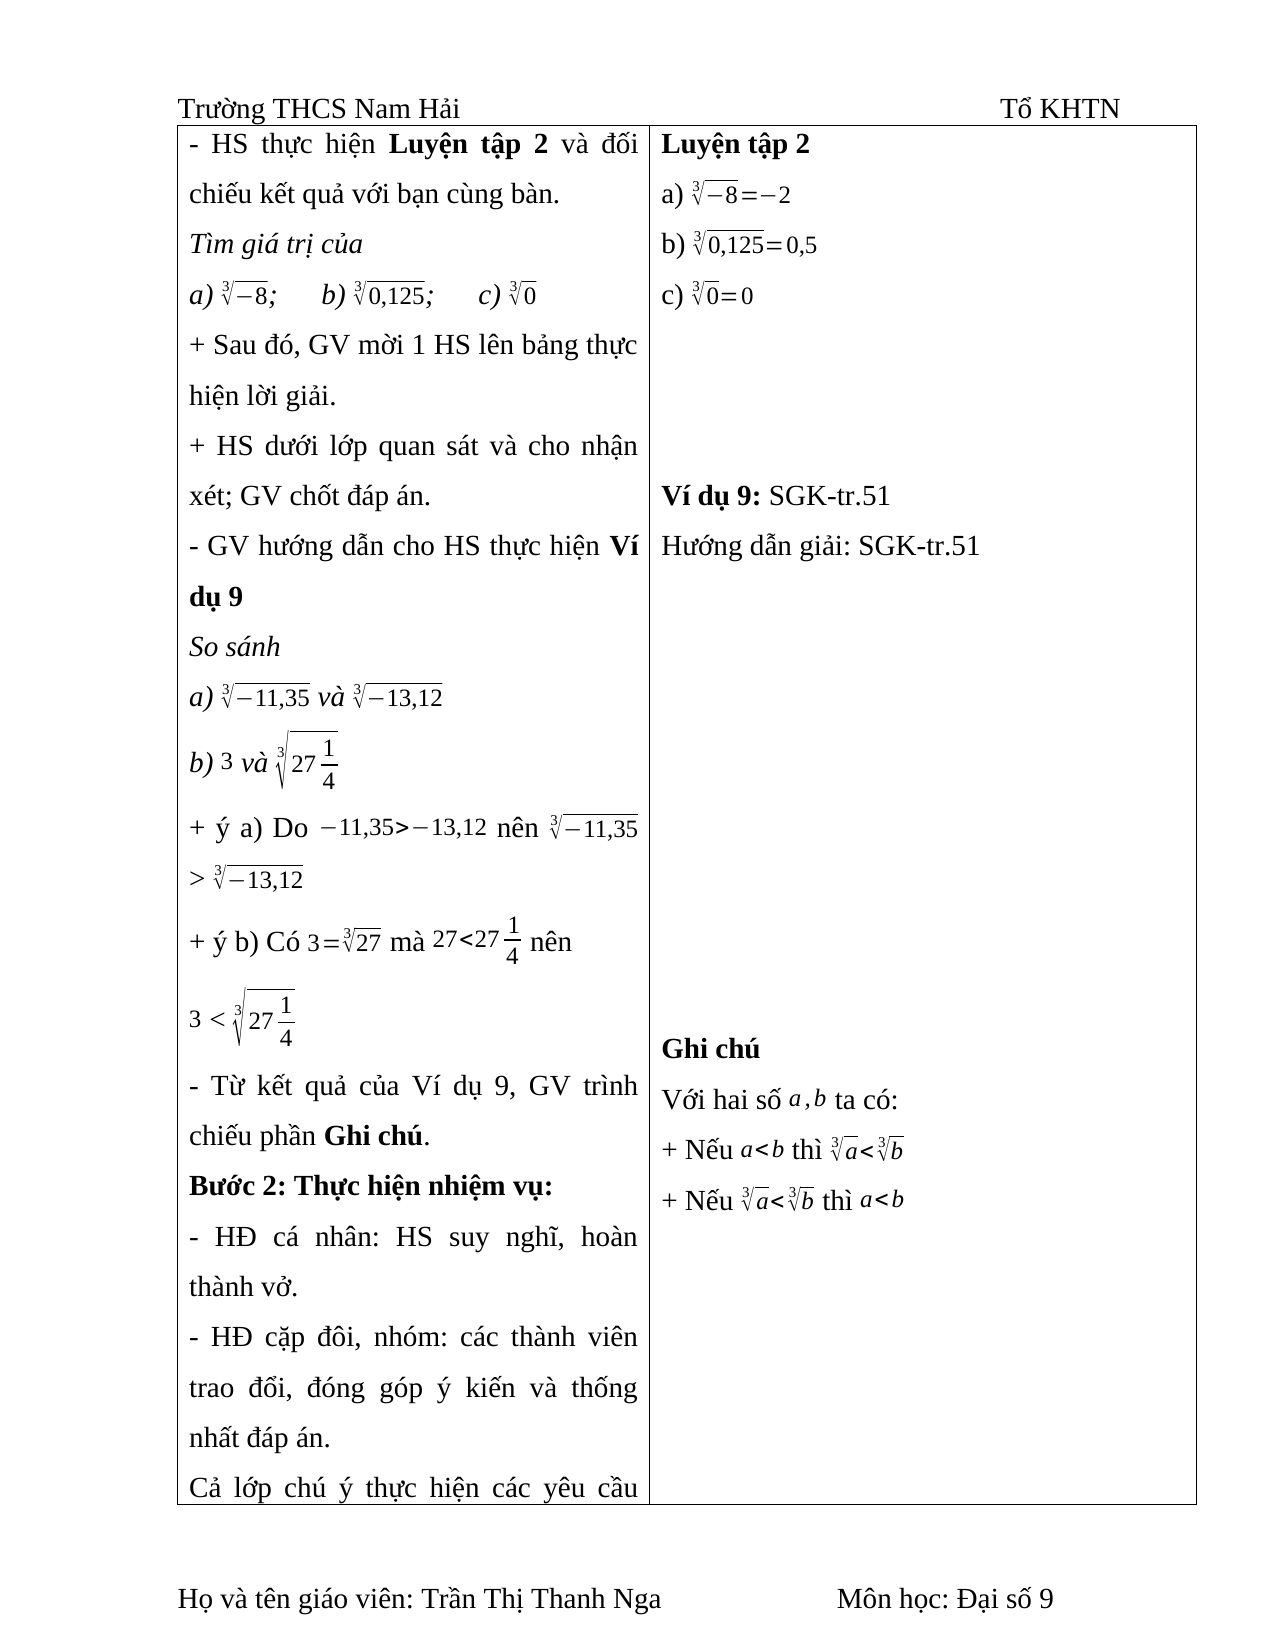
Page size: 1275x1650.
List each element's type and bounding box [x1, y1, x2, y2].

table_cell [650, 126, 1196, 1504]
table_cell [178, 126, 649, 1504]
